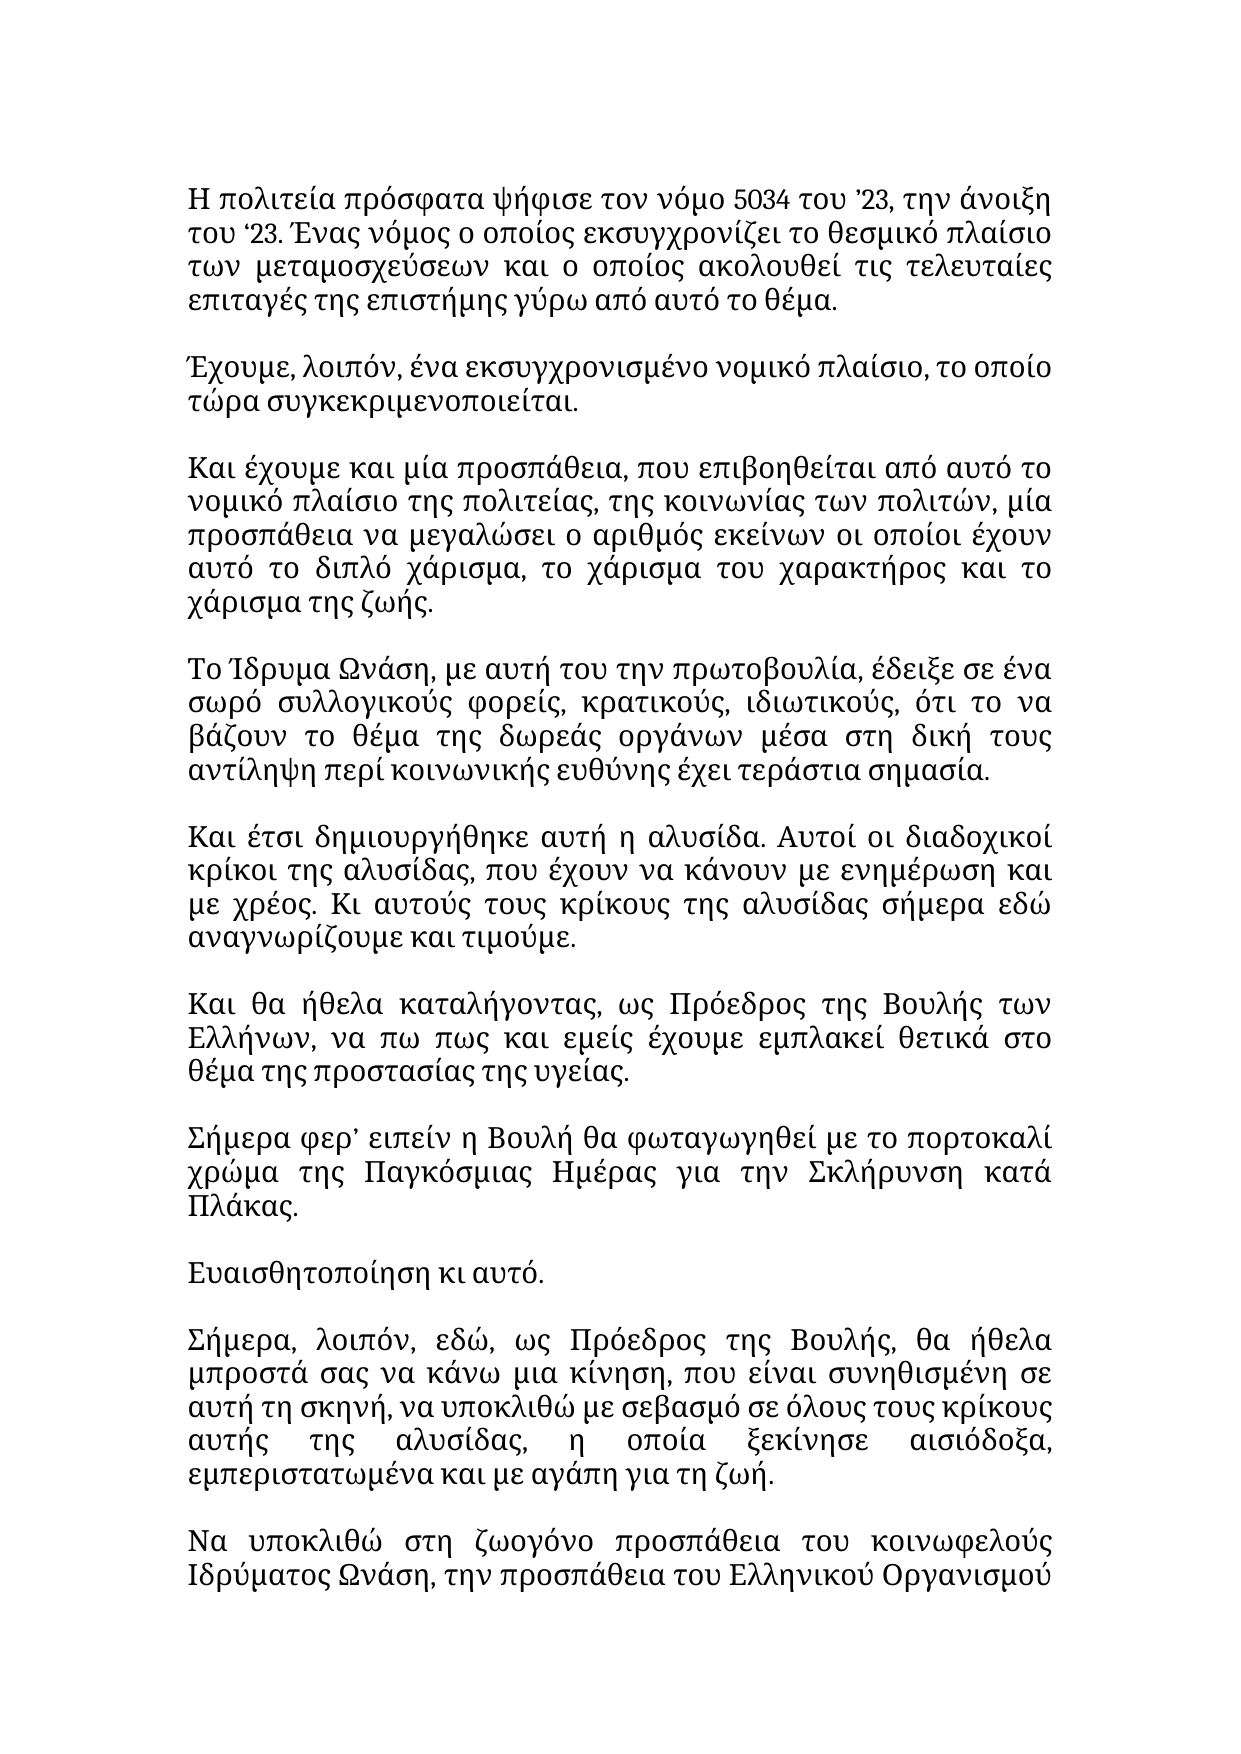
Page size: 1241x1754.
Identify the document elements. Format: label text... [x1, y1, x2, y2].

text Η πολιτεία πρόσφατα ψήφισε τον νόμο 5034 του ’23, την άνοιξη του ‘23. Ένας νόμος ο οποίος εκσυγχρονίζει το θεσμικό πλαίσιο των μεταμοσχεύσεων και ο οποίος ακολουθεί τις τελευταίες επιταγές της επιστήμης γύρω από αυτό το θέμα. [187, 183, 1053, 318]
text Και θα ήθελα καταλήγοντας, ως Πρόεδρος της Βουλής των Ελλήνων, να πω πως και εμείς έχουμε εμπλακεί θετικά στο θέμα της προστασίας της υγείας. [187, 988, 1053, 1089]
text Το Ίδρυμα Ωνάση, με αυτή του την πρωτοβουλία, έδειξε σε ένα σωρό συλλογικούς φορείς, κρατικούς, ιδιωτικούς, ότι το να βάζουν το θέμα της δωρεάς οργάνων μέσα στη δική τους αντίληψη περί κοινωνικής ευθύνης έχει τεράστια σημασία. [187, 653, 1053, 787]
text Και έτσι δημιουργήθηκε αυτή η αλυσίδα. Αυτοί οι διαδοχικοί κρίκοι της αλυσίδας, που έχουν να κάνουν με ενημέρωση και με χρέος. Κι αυτούς τους κρίκους της αλυσίδας σήμερα εδώ αναγνωρίζουμε και τιμούμε. [187, 821, 1053, 955]
text Ευαισθητοποίηση κι αυτό. [187, 1257, 1053, 1290]
text Και έχουμε και μία προσπάθεια, που επιβοηθείται από αυτό το νομικό πλαίσιο της πολιτείας, της κοινωνίας των πολιτών, μία προσπάθεια να μεγαλώσει ο αριθμός εκείνων οι οποίοι έχουν αυτό το διπλό χάρισμα, το χάρισμα του χαρακτήρος και το χάρισμα της ζωής. [187, 452, 1053, 619]
text Σήμερα, λοιπόν, εδώ, ως Πρόεδρος της Βουλής, θα ήθελα μπροστά σας να κάνω μια κίνηση, που είναι συνηθισμένη σε αυτή τη σκηνή, να υποκλιθώ με σεβασμό σε όλους τους κρίκους αυτής της αλυσίδας, η οποία ξεκίνησε αισιόδοξα, εμπεριστατωμένα και με αγάπη για τη ζωή. [187, 1324, 1053, 1492]
text Σήμερα φερ’ ειπείν η Βουλή θα φωταγωγηθεί με το πορτοκαλί χρώμα της Παγκόσμιας Ημέρας για την Σκλήρυνση κατά Πλάκας. [187, 1123, 1053, 1223]
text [187, 1525, 1053, 1592]
text Έχουμε, λοιπόν, ένα εκσυγχρονισμένο νομικό πλαίσιο, το οποίο τώρα συγκεκριμενοποιείται. [187, 351, 1053, 418]
